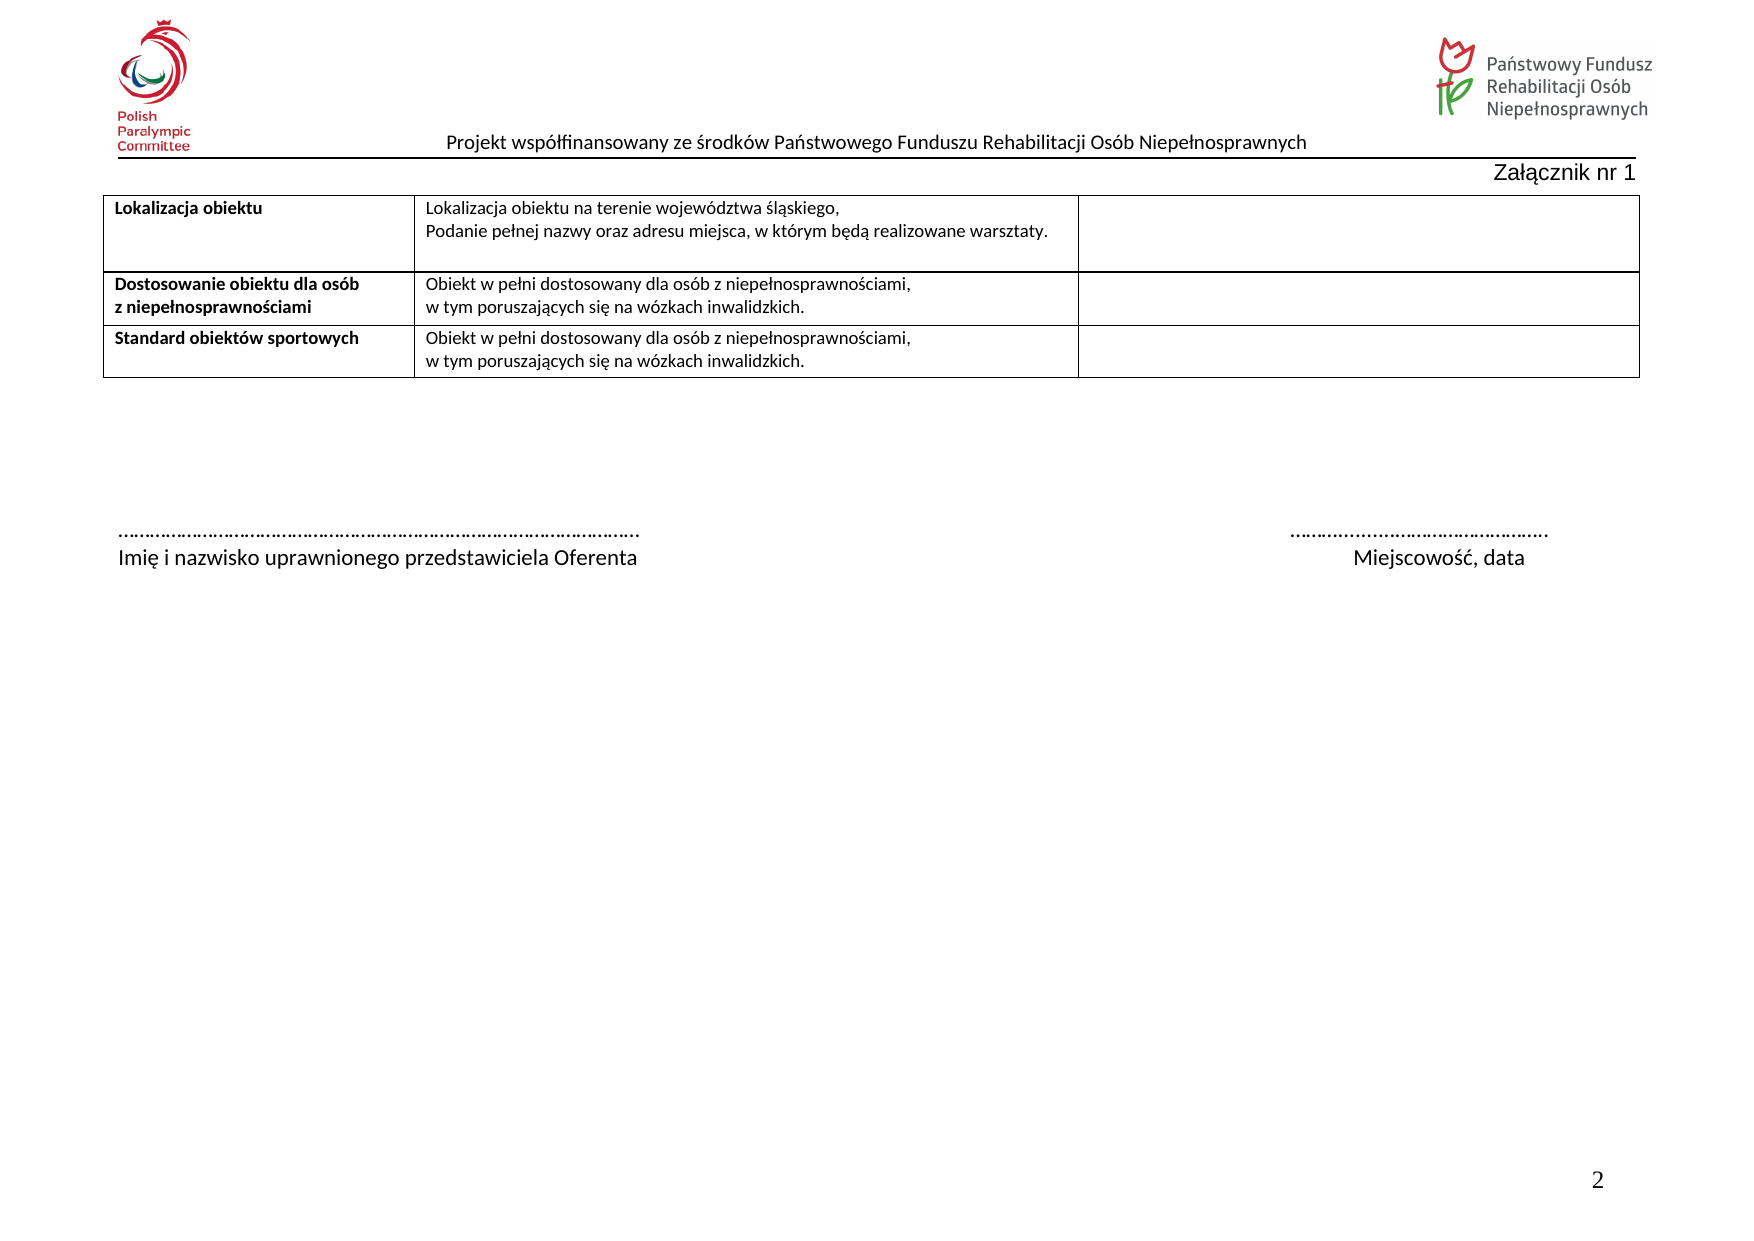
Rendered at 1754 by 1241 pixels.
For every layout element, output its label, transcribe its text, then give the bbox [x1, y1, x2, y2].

table_cell [1079, 326, 1639, 377]
title ……………………………………………………………………………………… ………..........……………………….. [118, 515, 1636, 543]
table_cell [1079, 196, 1639, 271]
picture [1432, 35, 1655, 122]
table_cell Standard obiektów sportowych [104, 326, 414, 377]
table_cell Lokalizacja obiektu na terenie województwa śląskiego, Podanie pełnej nazwy oraz adresu miejsca, w którym będą realizowane warsztaty. [415, 196, 1078, 271]
table_cell Dostosowanie obiektu dla osób z niepełnosprawnościami [104, 273, 414, 325]
table_cell Obiekt w pełni dostosowany dla osób z niepełnosprawnościami, w tym poruszających się na wózkach inwalidzkich. [415, 273, 1078, 325]
picture [114, 15, 195, 155]
table_cell [1079, 273, 1639, 325]
table_cell Obiekt w pełni dostosowany dla osób z niepełnosprawnościami, w tym poruszających się na wózkach inwalidzkich. [415, 326, 1078, 377]
table_cell Lokalizacja obiektu [104, 196, 414, 271]
title Imię i nazwisko uprawnionego przedstawiciela Oferenta Miejscowość, data [118, 543, 1598, 571]
